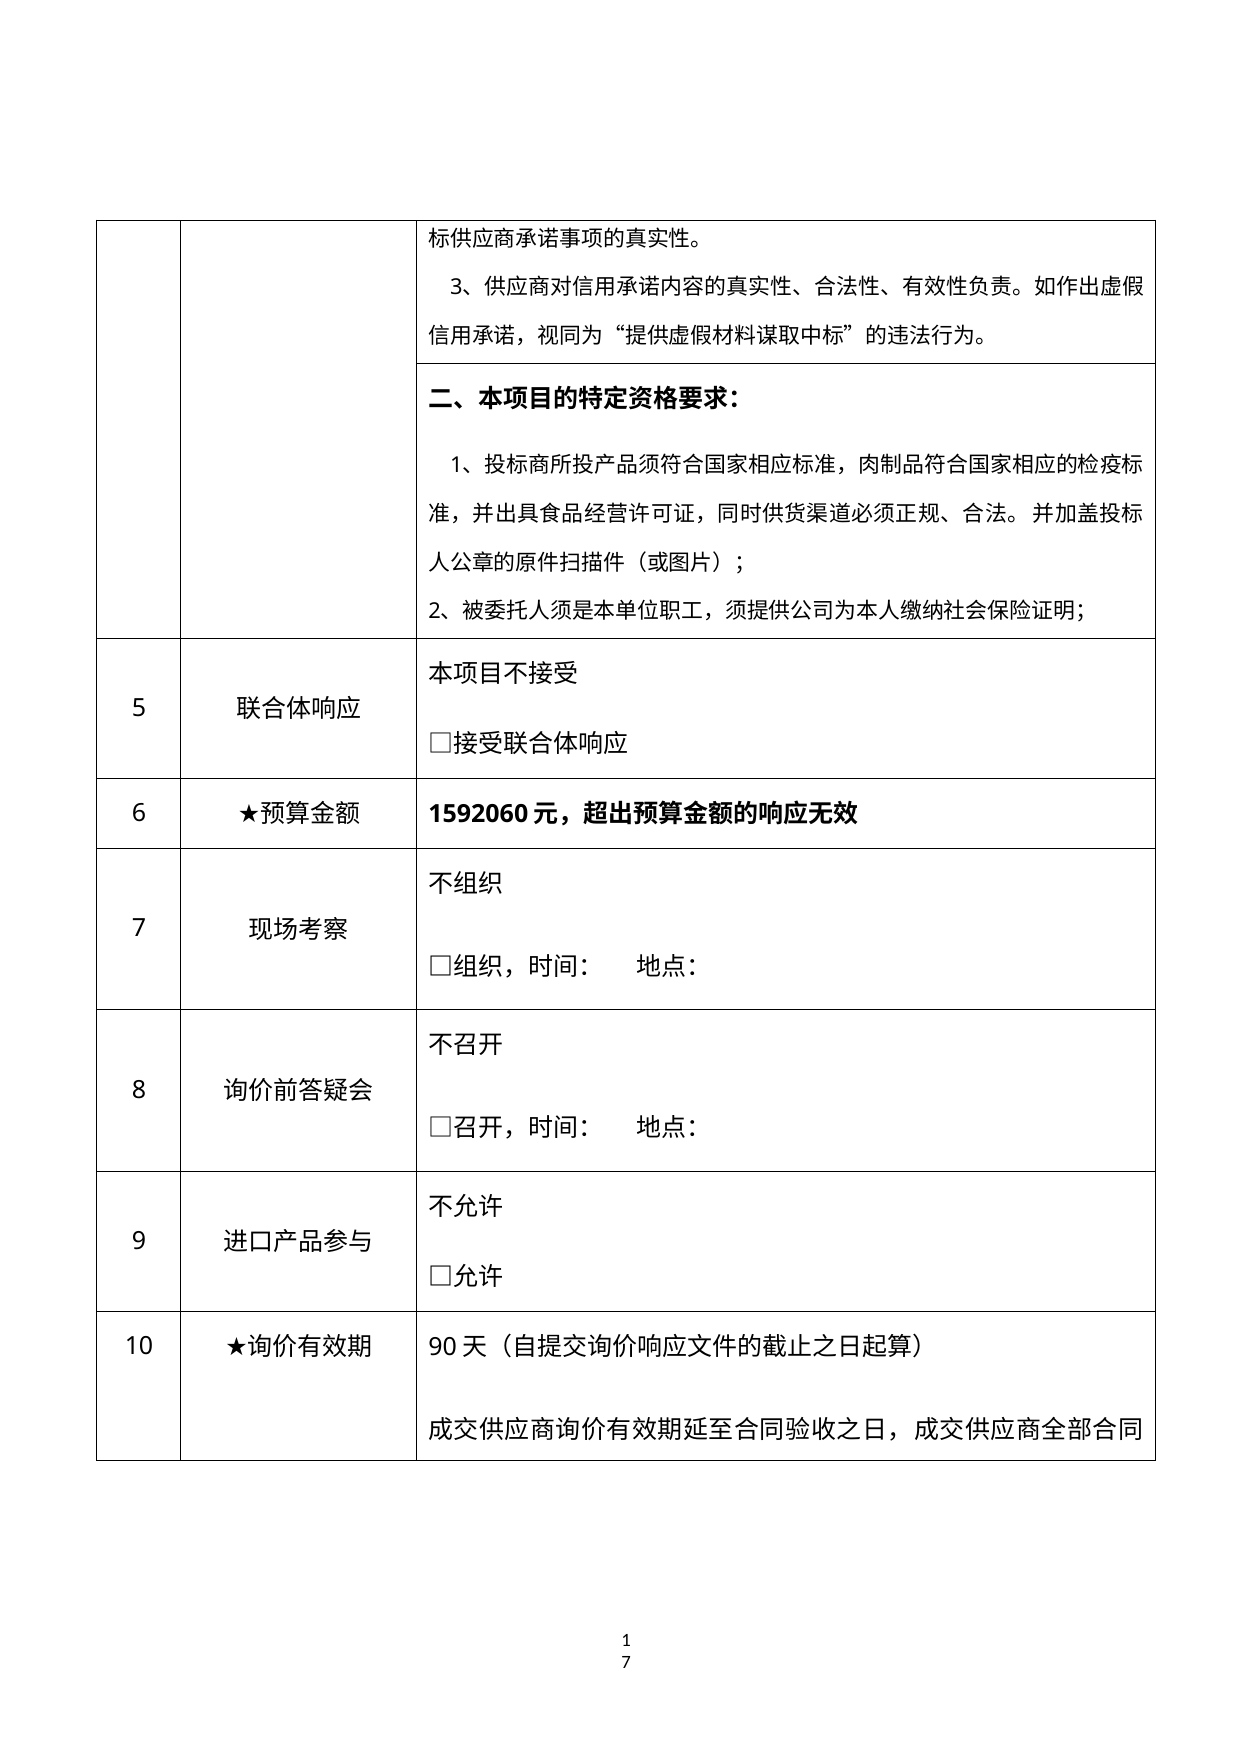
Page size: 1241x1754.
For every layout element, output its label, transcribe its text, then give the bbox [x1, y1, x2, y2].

table_cell 1592060元，超出预算金额的响应无效 [417, 779, 1155, 848]
table_cell 本项目不接受 □接受联合体响应 [417, 639, 1155, 778]
table_cell 询价前答疑会 [181, 1010, 416, 1171]
table_cell 不召开 □召开，时间： 地点： [417, 1010, 1155, 1171]
table_cell 不允许 □允许 [417, 1172, 1155, 1311]
table_cell 进口产品参与 [181, 1172, 416, 1311]
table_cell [417, 1312, 1155, 1460]
table_cell 5 [97, 639, 180, 778]
table_cell ★询价有效期 [181, 1312, 416, 1460]
table_cell 二、本项目的特定资格要求： 1、投标商所投产品须符合国家相应标准，肉制品符合国家相应的检疫标准，并出具食品经营许可证，同时供货渠道必须正规、合法。并加盖投标人公章的原件扫描件（或图片）； 2、被委托人须是本单位职工，须提供公司为本人缴纳社会保险证明； [417, 364, 1155, 638]
table_cell 7 [97, 849, 180, 1009]
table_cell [417, 221, 1155, 363]
table_cell 8 [97, 1010, 180, 1171]
table_cell 现场考察 [181, 849, 416, 1009]
table_cell ★预算金额 [181, 779, 416, 848]
table_cell 10 [97, 1312, 180, 1460]
table_cell 不组织 □组织，时间： 地点： [417, 849, 1155, 1009]
table_cell 6 [97, 779, 180, 848]
table_cell 联合体响应 [181, 639, 416, 778]
table_cell 9 [97, 1172, 180, 1311]
